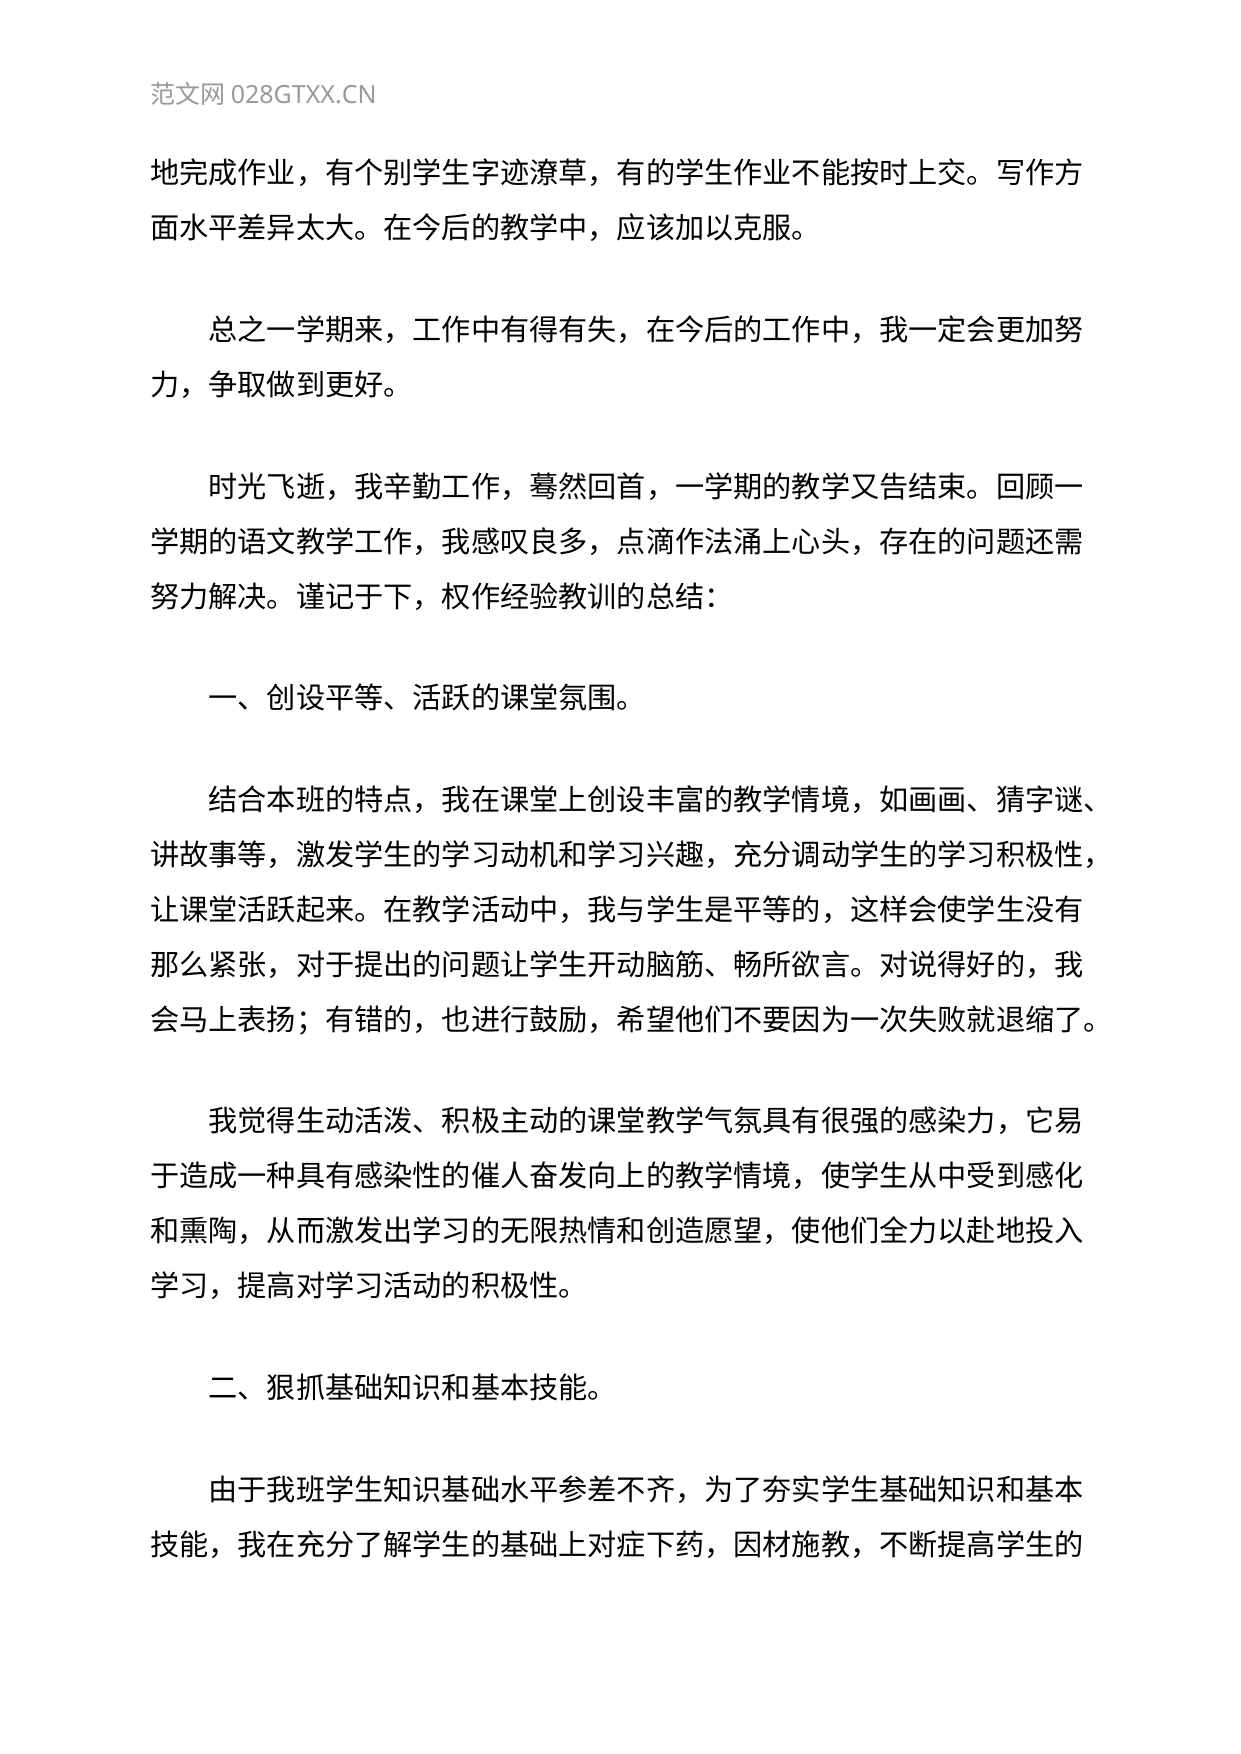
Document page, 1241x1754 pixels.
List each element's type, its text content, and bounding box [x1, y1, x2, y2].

text 结合本班的特点，我在课堂上创设丰富的教学情境，如画画、猜字谜、讲故事等，激发学生的学习动机和学习兴趣，充分调动学生的学习积极性，让课堂活跃起来。在教学活动中，我与学生是平等的，这样会使学生没有那么紧张，对于提出的问题让学生开动脑筋、畅所欲言。对说得好的，我会马上表扬；有错的，也进行鼓励，希望他们不要因为一次失败就退缩了。 [150, 777, 1090, 1038]
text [150, 150, 1090, 247]
text 时光飞逝，我辛勤工作，蓦然回首，一学期的教学又告结束。回顾一学期的语文教学工作，我感叹良多，点滴作法涌上心头，存在的问题还需努力解决。谨记于下，权作经验教训的总结： [150, 463, 1090, 615]
text 二、狠抓基础知识和基本技能。 [150, 1364, 1090, 1407]
text 我觉得生动活泼、积极主动的课堂教学气氛具有很强的感染力，它易于造成一种具有感染性的催人奋发向上的教学情境，使学生从中受到感化和熏陶，从而激发出学习的无限热情和创造愿望，使他们全力以赴地投入学习，提高对学习活动的积极性。 [150, 1098, 1090, 1305]
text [150, 1466, 1090, 1563]
text 总之一学期来，工作中有得有失，在今后的工作中，我一定会更加努力，争取做到更好。 [150, 307, 1090, 404]
text 一、创设平等、活跃的课堂氛围。 [150, 675, 1090, 717]
